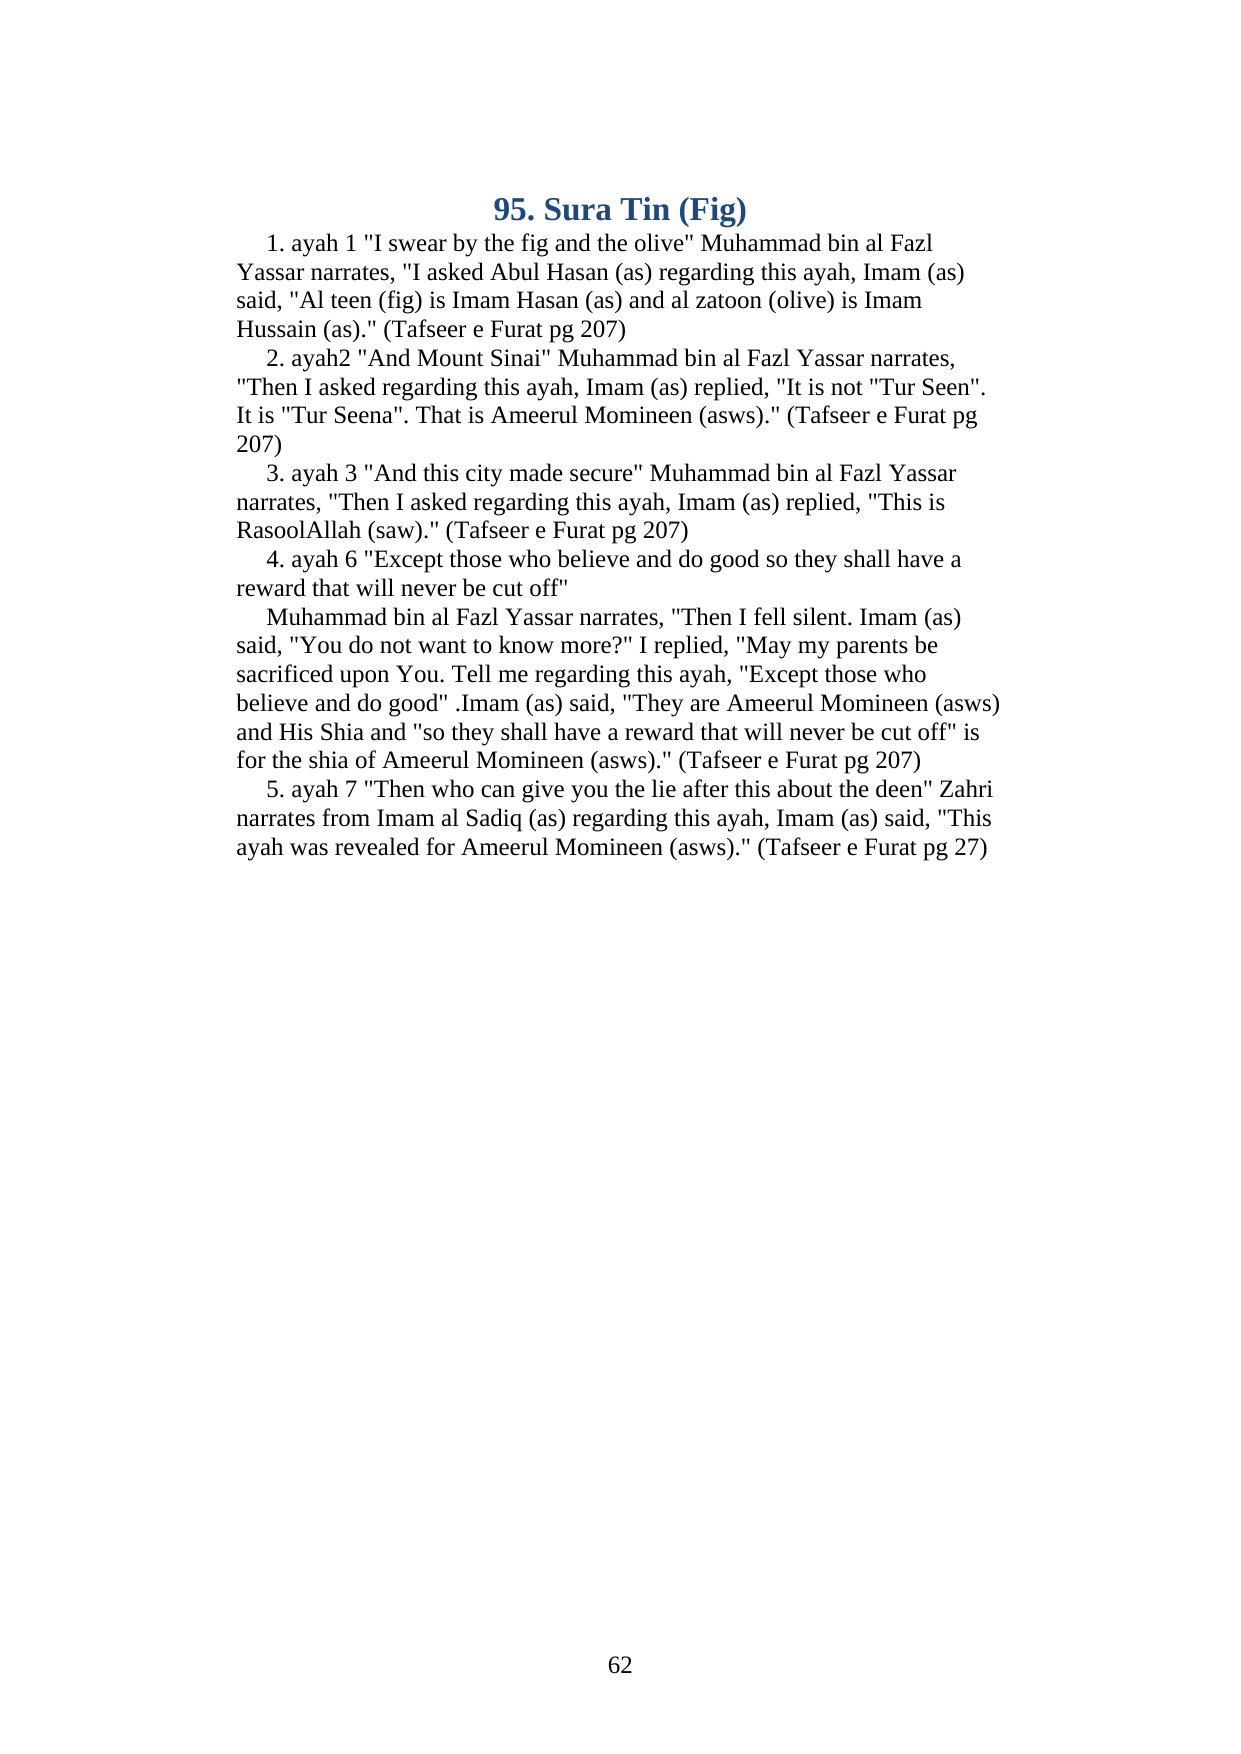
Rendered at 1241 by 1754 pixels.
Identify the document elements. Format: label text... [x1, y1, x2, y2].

text 3. ayah 3 "And this city made secure" Muhammad bin al Fazl Yassar narrates, "Then I asked regarding this ayah, Imam (as) replied, "This is RasoolAllah (saw)." (Tafseer e Furat pg 207) [236, 458, 1004, 544]
text 2. ayah2 "And Mount Sinai" Muhammad bin al Fazl Yassar narrates, "Then I asked regarding this ayah, Imam (as) replied, "It is not "Tur Seen". It is "Tur Seena". That is Ameerul Momineen (asws)." (Tafseer e Furat pg 207) [236, 343, 1004, 458]
subtitle 95. Sura Tin (Fig) [236, 190, 1004, 228]
text 4. ayah 6 "Except those who believe and do good so they shall have a reward that will never be cut off" [236, 544, 1004, 602]
text Muhammad bin al Fazl Yassar narrates, "Then I fell silent. Imam (as) said, "You do not want to know more?" I replied, "May my parents be sacrificed upon You. Tell me regarding this ayah, "Except those who believe and do good" .Imam (as) said, "They are Ameerul Momineen (asws) and His Shia and "so they shall have a reward that will never be cut off" is for the shia of Ameerul Momineen (asws)." (Tafseer e Furat pg 207) [236, 602, 1004, 774]
text 1. ayah 1 "I swear by the fig and the olive" Muhammad bin al Fazl Yassar narrates, "I asked Abul Hasan (as) regarding this ayah, Imam (as) said, "Al teen (fig) is Imam Hasan (as) and al zatoon (olive) is Imam Hussain (as)." (Tafseer e Furat pg 207) [236, 228, 1004, 343]
text 5. ayah 7 "Then who can give you the lie after this about the deen" Zahri narrates from Imam al Sadiq (as) regarding this ayah, Imam (as) said, "This ayah was revealed for Ameerul Momineen (asws)." (Tafseer e Furat pg 27) [236, 774, 1004, 861]
